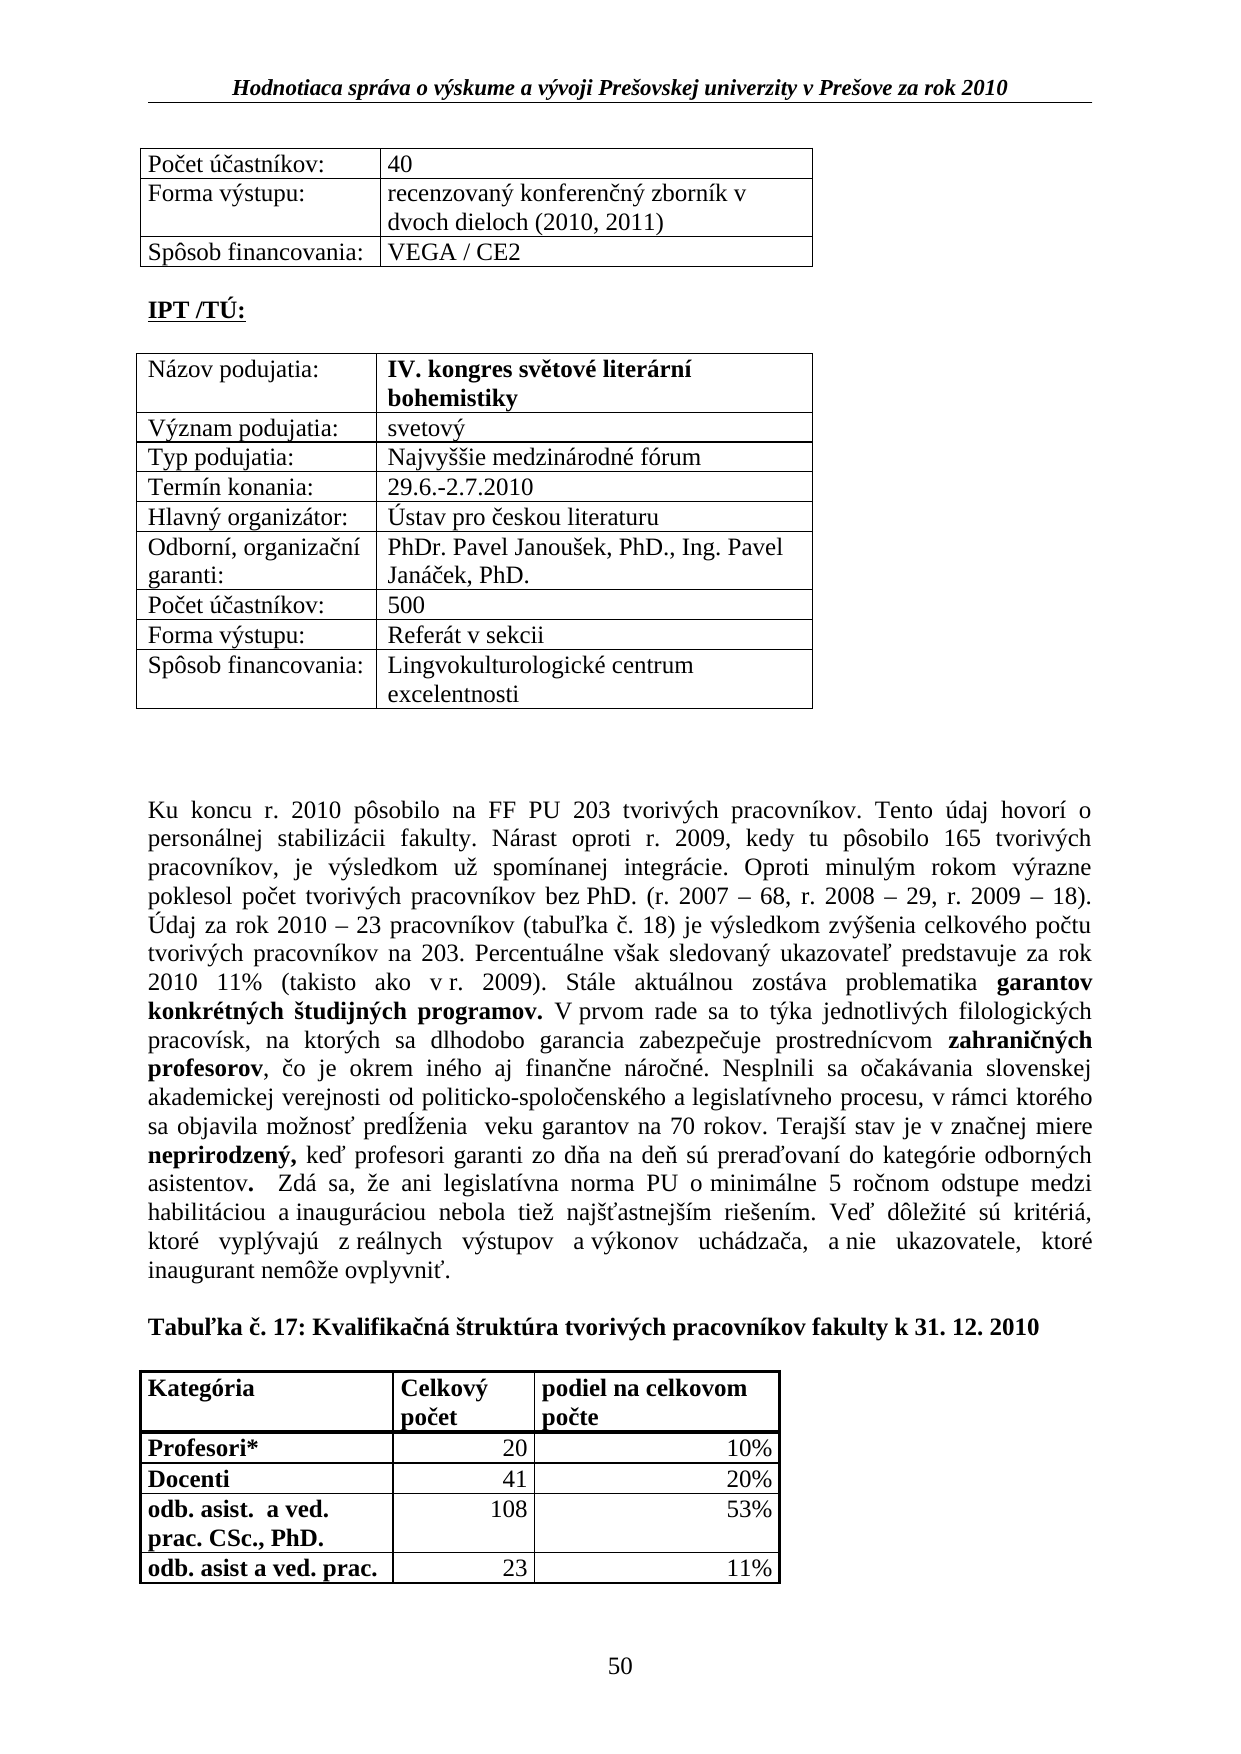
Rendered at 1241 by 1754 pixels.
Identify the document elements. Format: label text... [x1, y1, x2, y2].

text IPT /TÚ: [148, 296, 1092, 324]
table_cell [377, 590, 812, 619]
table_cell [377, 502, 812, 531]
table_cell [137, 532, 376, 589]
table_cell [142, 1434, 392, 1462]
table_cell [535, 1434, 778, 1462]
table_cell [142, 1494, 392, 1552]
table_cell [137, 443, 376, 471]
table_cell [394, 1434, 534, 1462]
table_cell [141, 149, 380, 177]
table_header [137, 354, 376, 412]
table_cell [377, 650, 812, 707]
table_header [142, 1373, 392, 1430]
text Tabuľka č. 17: Kvalifikačná štruktúra tvorivých pracovníkov fakulty k 31. 12. 2010 [148, 1312, 1092, 1341]
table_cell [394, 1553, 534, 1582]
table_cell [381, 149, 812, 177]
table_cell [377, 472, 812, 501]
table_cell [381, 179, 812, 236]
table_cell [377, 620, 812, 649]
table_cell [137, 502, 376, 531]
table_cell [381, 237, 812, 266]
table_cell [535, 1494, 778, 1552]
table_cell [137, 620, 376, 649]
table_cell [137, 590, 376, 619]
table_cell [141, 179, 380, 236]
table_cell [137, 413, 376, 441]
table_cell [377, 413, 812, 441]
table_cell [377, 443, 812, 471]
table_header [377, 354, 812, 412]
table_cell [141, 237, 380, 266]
text Ku koncu r. 2010 pôsobilo na FF PU 203 tvorivých pracovníkov. Tento údaj hovorí o personálnej stabilizácii fakulty. Nárast oproti r. 2009, kedy tu pôsobilo 165 tvorivých pracovníkov, je výsledkom už spomínanej integrácie. Oproti minulým rokom výrazne poklesol počet tvorivých pracovníkov bez PhD. (r. 2007 – 68, r. 2008 – 29, r. 2009 – 18). Údaj za rok 2010 – 23 pracovníkov (tabuľka č. 18) je výsledkom zvýšenia celkového počtu tvorivých pracovníkov na 203. Percentuálne však sledovaný ukazovateľ predstavuje za rok 2010 11% (takisto ako v r. 2009). Stále aktuálnou zostáva problematika garantov konkrétných študijných programov. V prvom rade sa to týka jednotlivých filologických pracovísk, na ktorých sa dlhodobo garancia zabezpečuje prostrednícvom zahraničných profesorov, čo je okrem iného aj finančne náročné. Nesplnili sa očakávania slovenskej akademickej verejnosti od politicko-spoločenského a legislatívneho procesu, v rámci ktorého sa objavila možnosť predĺženia veku garantov na 70 rokov. Terajší stav je v značnej miere neprirodzený, keď profesori garanti zo dňa na deň sú preraďovaní do kategórie odborných asistentov. Zdá sa, že ani legislatívna norma PU o minimálne 5 ročnom odstupe medzi habilitáciou a inauguráciou nebola tiež najšťastnejším riešením. Veď dôležité sú kritériá, ktoré vyplývajú z reálnych výstupov a výkonov uchádzača, a nie ukazovatele, ktoré inaugurant nemôže ovplyvniť. [148, 795, 1092, 1283]
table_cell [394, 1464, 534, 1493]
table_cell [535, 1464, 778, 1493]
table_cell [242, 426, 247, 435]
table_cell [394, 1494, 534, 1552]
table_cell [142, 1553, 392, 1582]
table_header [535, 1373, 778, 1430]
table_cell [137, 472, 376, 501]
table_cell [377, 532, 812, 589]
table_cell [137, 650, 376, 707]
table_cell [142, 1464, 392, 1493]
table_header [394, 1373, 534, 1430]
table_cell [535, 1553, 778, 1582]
